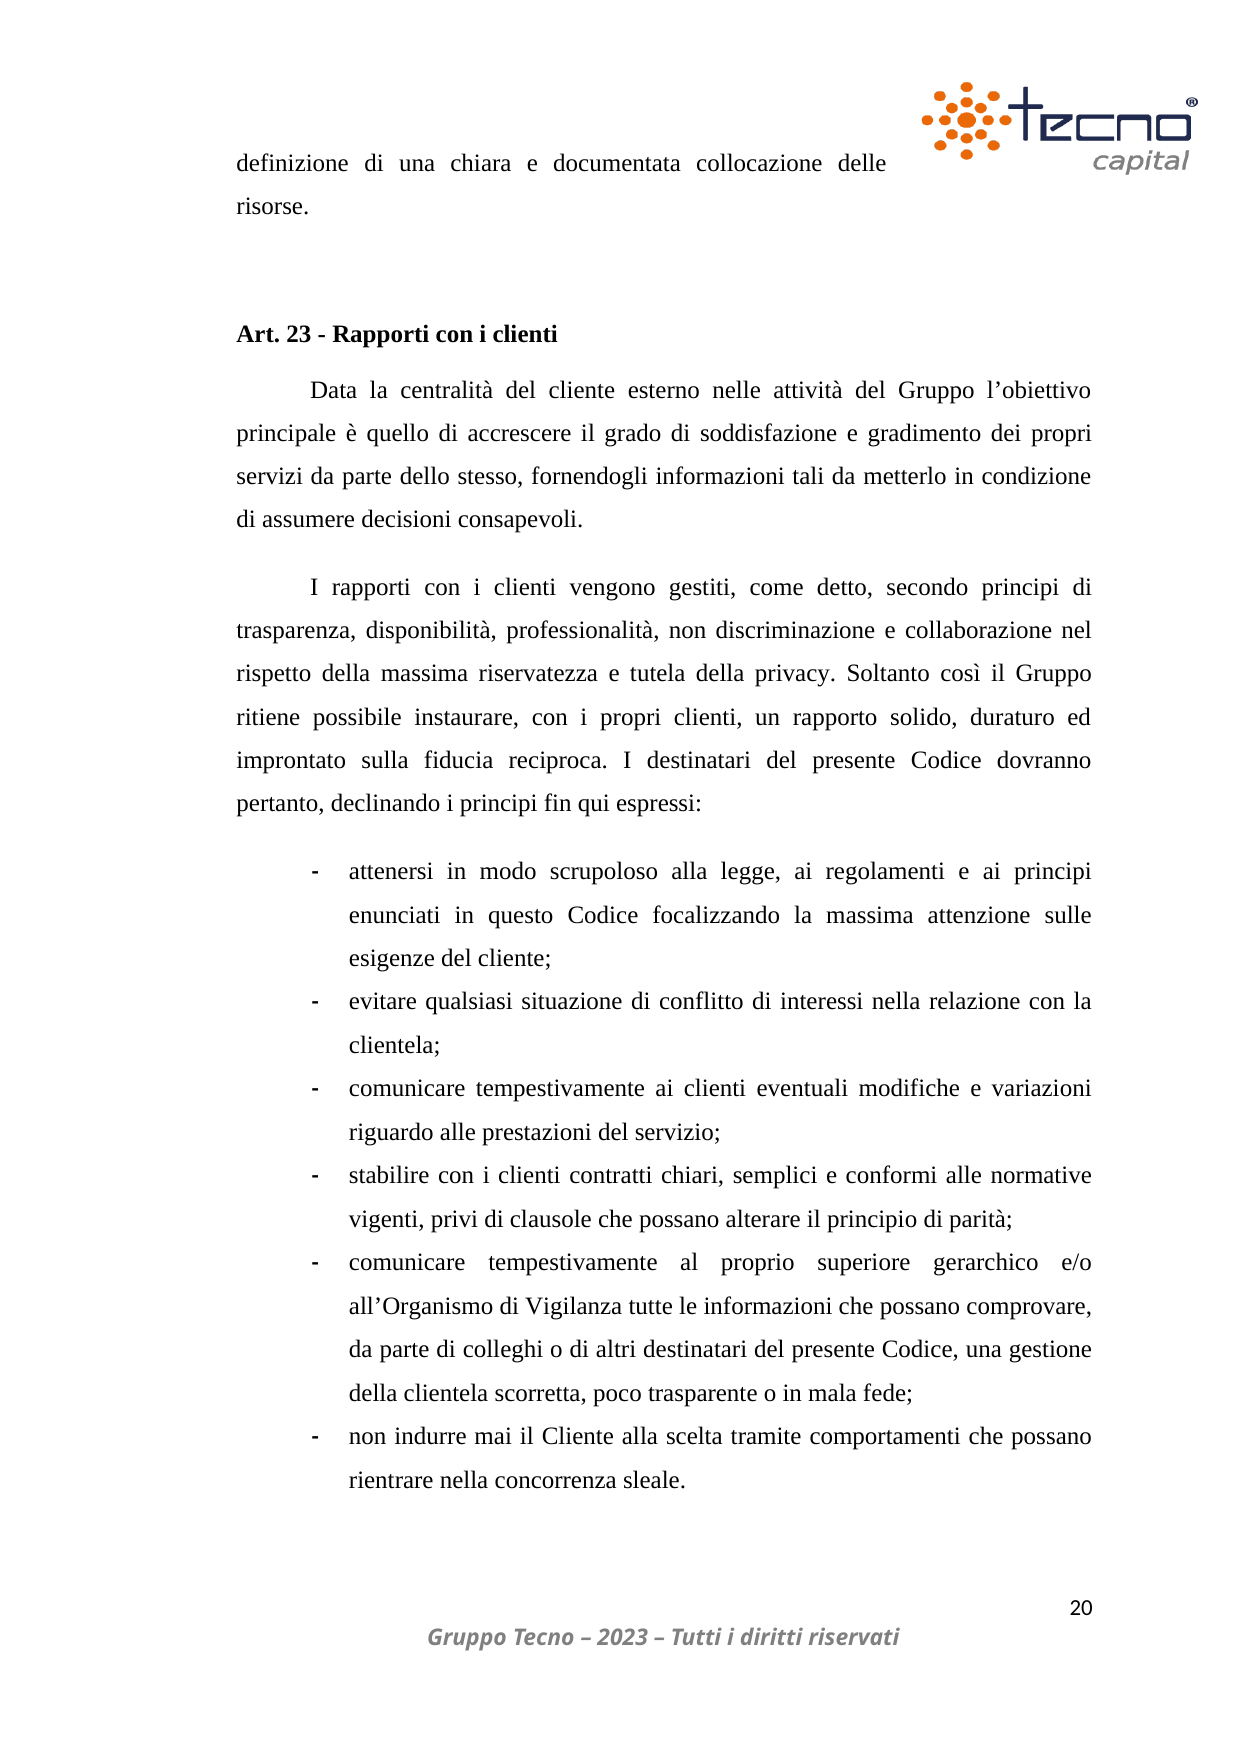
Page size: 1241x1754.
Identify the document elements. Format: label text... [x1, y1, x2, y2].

list non indurre mai il Cliente alla scelta tramite comportamenti che possano rientrare nella concorrenza sleale. [311, 1421, 1092, 1493]
list attenersi in modo scrupoloso alla legge, ai regolamenti e ai principi enunciati in questo Codice focalizzando la massima attenzione sulle esigenze del cliente; [311, 856, 1092, 972]
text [236, 148, 1092, 219]
list evitare qualsiasi situazione di conflitto di interessi nella relazione con la clientela; [311, 986, 1092, 1059]
text I rapporti con i clienti vengono gestiti, come detto, secondo principi di trasparenza, disponibilità, professionalità, non discriminazione e collaborazione nel rispetto della massima riservatezza e tutela della privacy. Soltanto così il Gruppo ritiene possibile instaurare, con i propri clienti, un rapporto solido, duraturo ed improntato sulla fiducia reciproca. I destinatari del presente Codice dovranno pertanto, declinando i principi fin qui espressi: [236, 572, 1092, 817]
list comunicare tempestivamente ai clienti eventuali modifiche e variazioni riguardo alle prestazioni del servizio; [311, 1073, 1092, 1146]
text Data la centralità del cliente esterno nelle attività del Gruppo l’obiettivo principale è quello di accrescere il grado di soddisfazione e gradimento dei propri servizi da parte dello stesso, fornendogli informazioni tali da metterlo in condizione di assumere decisioni consapevoli. [236, 375, 1092, 533]
subtitle Art. 23 - Rapporti con i clienti [236, 319, 1092, 347]
picture [906, 0, 1211, 257]
list comunicare tempestivamente al proprio superiore gerarchico e/o all’Organismo di Vigilanza tutte le informazioni che possano comprovare, da parte di colleghi o di altri destinatari del presente Codice, una gestione della clientela scorretta, poco trasparente o in mala fede; [311, 1247, 1092, 1406]
list stabilire con i clienti contratti chiari, semplici e conformi alle normative vigenti, privi di clausole che possano alterare il principio di parità; [311, 1160, 1092, 1233]
